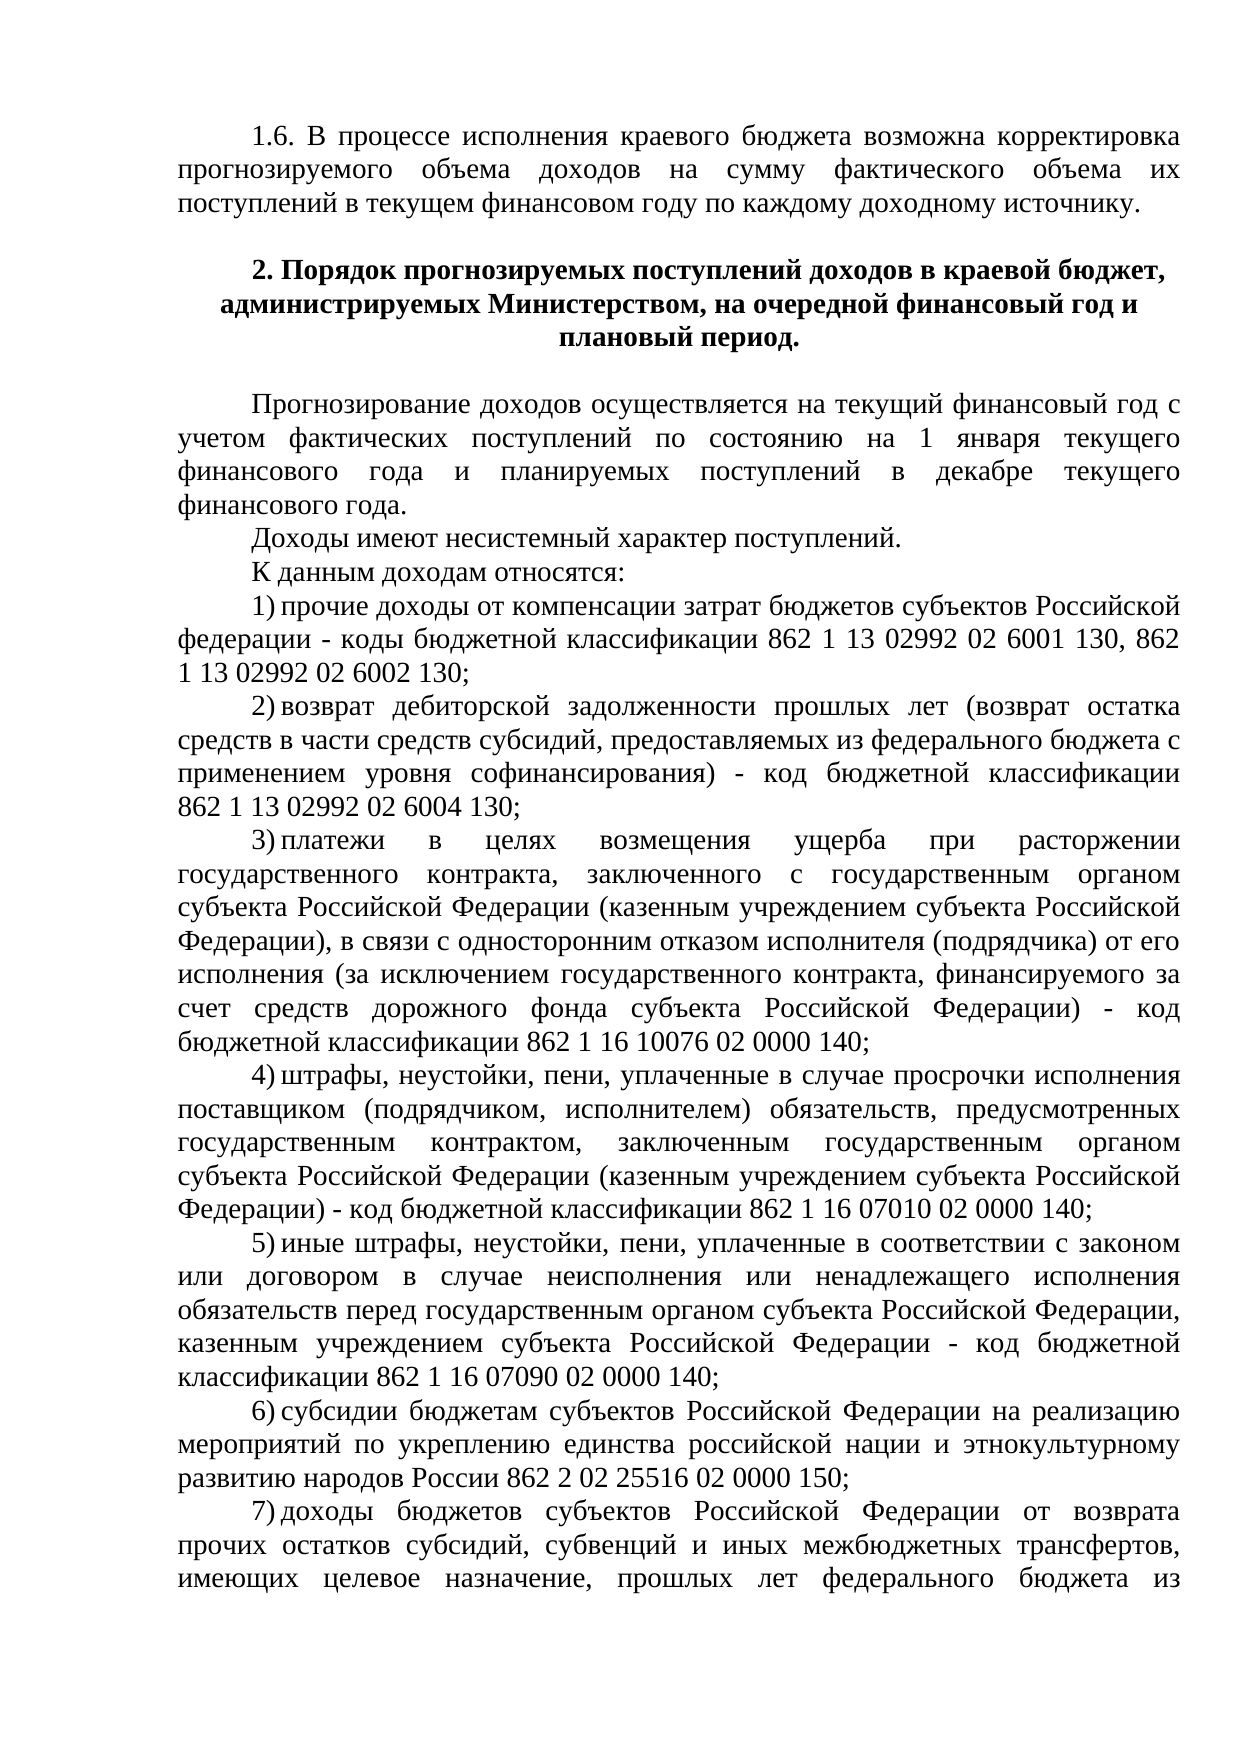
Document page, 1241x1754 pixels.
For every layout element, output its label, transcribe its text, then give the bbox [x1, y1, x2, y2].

list штрафы, неустойки, пени, уплаченные в случае просрочки исполнения поставщиком (подрядчиком, исполнителем) обязательств, предусмотренных государственным контрактом, заключенным государственным органом субъекта Российской Федерации (казенным учреждением субъекта Российской Федерации) - код бюджетной классификации 862 1 16 07010 02 0000 140; [177, 1057, 1181, 1225]
list иные штрафы, неустойки, пени, уплаченные в соответствии с законом или договором в случае неисполнения или ненадлежащего исполнения обязательств перед государственным органом субъекта Российской Федерации, казенным учреждением субъекта Российской Федерации - код бюджетной классификации 862 1 16 07090 02 0000 140; [177, 1225, 1181, 1393]
text Доходы имеют несистемный характер поступлений. [177, 521, 1181, 554]
text К данным доходам относятся: [177, 554, 1181, 588]
list возврат дебиторской задолженности прошлых лет (возврат остатка средств в части средств субсидий, предоставляемых из федерального бюджета с применением уровня софинансирования) - код бюджетной классификации 862 1 13 02992 02 6004 130; [177, 688, 1181, 822]
text 2. Порядок прогнозируемых поступлений доходов в краевой бюджет, администрируемых Министерством, на очередной финансовый год и плановый период. [177, 252, 1181, 353]
list платежи в целях возмещения ущерба при расторжении государственного контракта, заключенного с государственным органом субъекта Российской Федерации (казенным учреждением субъекта Российской Федерации), в связи с односторонним отказом исполнителя (подрядчика) от его исполнения (за исключением государственного контракта, финансируемого за счет средств дорожного фонда субъекта Российской Федерации) - код бюджетной классификации 862 1 16 10076 02 0000 140; [177, 822, 1181, 1057]
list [177, 1493, 1181, 1594]
list субсидии бюджетам субъектов Российской Федерации на реализацию мероприятий по укреплению единства российской нации и этнокультурному развитию народов России 862 2 02 25516 02 0000 150; [177, 1393, 1181, 1493]
text 1.6. В процессе исполнения краевого бюджета возможна корректировка прогнозируемого объема доходов на сумму фактического объема их поступлений в текущем финансовом году по каждому доходному источнику. [177, 118, 1181, 219]
list прочие доходы от компенсации затрат бюджетов субъектов Российской федерации - коды бюджетной классификации 862 1 13 02992 02 6001 130, 862 1 13 02992 02 6002 130; [177, 588, 1181, 688]
text Прогнозирование доходов осуществляется на текущий финансовый год с учетом фактических поступлений по состоянию на 1 января текущего финансового года и планируемых поступлений в декабре текущего финансового года. [177, 386, 1181, 521]
